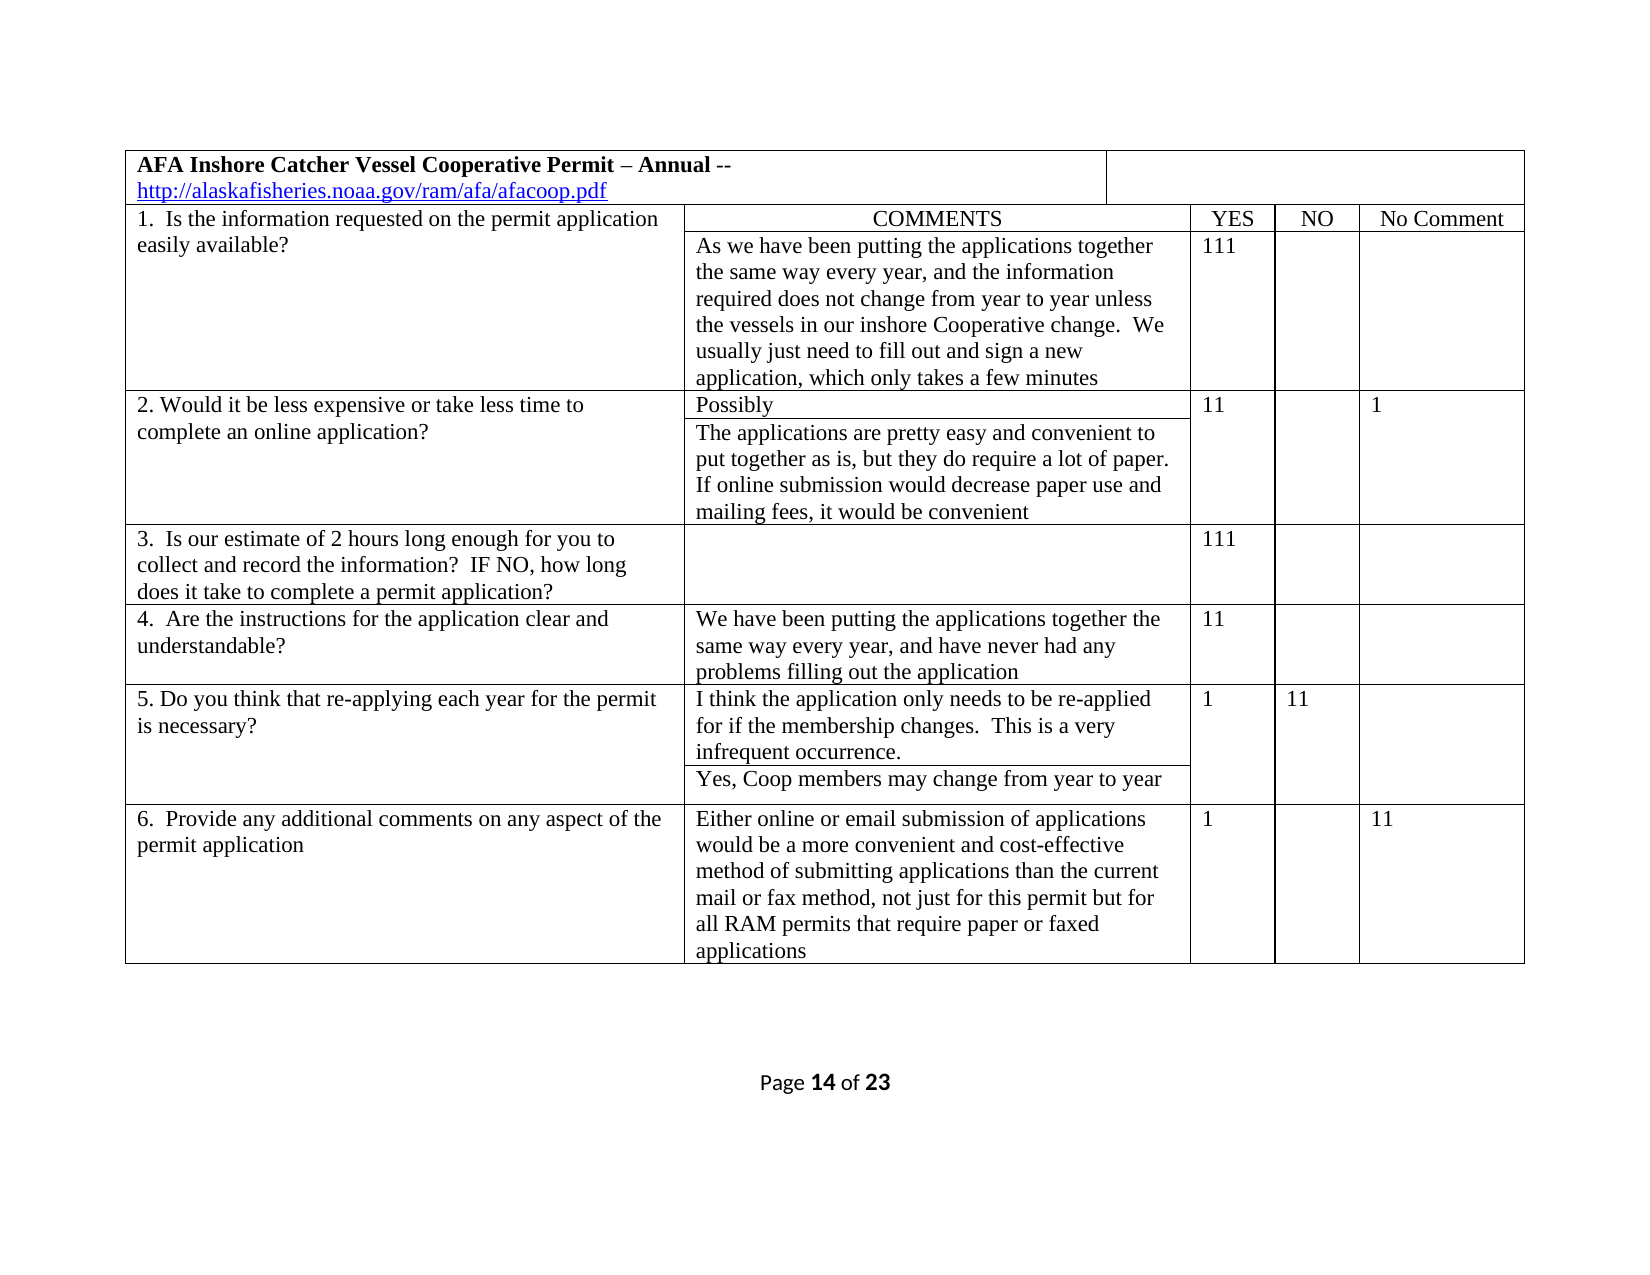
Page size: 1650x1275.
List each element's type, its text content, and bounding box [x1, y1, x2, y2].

table_cell 1 [1360, 391, 1524, 524]
table_cell 6. Provide any additional comments on any aspect of the permit application [126, 805, 684, 963]
table_cell Either online or email submission of applications would be a more convenient and cost-effective method of submitting applications than the current mail or fax method, not just for this permit but for all RAM permits that require paper or faxed applications [685, 805, 1190, 963]
table_cell No Comment [1360, 205, 1524, 231]
table_cell 11 [1360, 805, 1524, 963]
table_cell [1276, 525, 1359, 604]
table_cell 2. Would it be less expensive or take less time to complete an online application? [126, 391, 684, 524]
table_cell [1276, 805, 1359, 963]
table_cell The applications are pretty easy and convenient to put together as is, but they do require a lot of paper. If online submission would decrease paper use and mailing fees, it would be convenient [685, 419, 1190, 524]
table_cell I think the application only needs to be re-applied for if the membership changes. This is a very infrequent occurrence. [685, 685, 1190, 764]
table_cell As we have been putting the applications together the same way every year, and the information required does not change from year to year unless the vessels in our inshore Cooperative change. We usually just need to fill out and sign a new application, which only takes a few minutes [685, 232, 1190, 390]
table_cell 1. Is the information requested on the permit application easily available? [126, 205, 684, 390]
table_cell Yes, Coop members may change from year to year [685, 766, 1190, 804]
table_cell [1360, 525, 1524, 604]
table_cell [1276, 232, 1359, 390]
table_cell 11 [1191, 391, 1274, 524]
table_cell We have been putting the applications together the same way every year, and have never had any problems filling out the application [685, 605, 1190, 684]
table_cell 11 [1191, 605, 1274, 684]
table_cell 3. Is our estimate of 2 hours long enough for you to collect and record the information? IF NO, how long does it take to complete a permit application? [126, 525, 684, 604]
table_header [1107, 151, 1524, 204]
table_cell [1360, 685, 1524, 804]
table_cell 111 [1191, 232, 1274, 390]
table_cell [685, 525, 1190, 604]
table_cell 111 [1191, 525, 1274, 604]
table_cell [1276, 391, 1359, 524]
table_cell 1 [1191, 685, 1274, 804]
table_cell Possibly [685, 391, 1190, 418]
table_cell 4. Are the instructions for the application clear and understandable? [126, 605, 684, 684]
table_cell COMMENTS [685, 205, 1190, 231]
table_cell 11 [1276, 685, 1359, 804]
table_cell [1360, 232, 1524, 390]
table_cell [1276, 605, 1359, 684]
table_cell YES [1191, 205, 1274, 231]
table_header AFA Inshore Catcher Vessel Cooperative Permit – Annual -- http://alaskafisheries.noaa.gov/ram/afa/afacoop.pdf [126, 151, 1106, 204]
table_cell NO [1276, 205, 1359, 231]
table_cell [1360, 605, 1524, 684]
table_cell 1 [1191, 805, 1274, 963]
table_cell 5. Do you think that re-applying each year for the permit is necessary? [126, 685, 684, 804]
